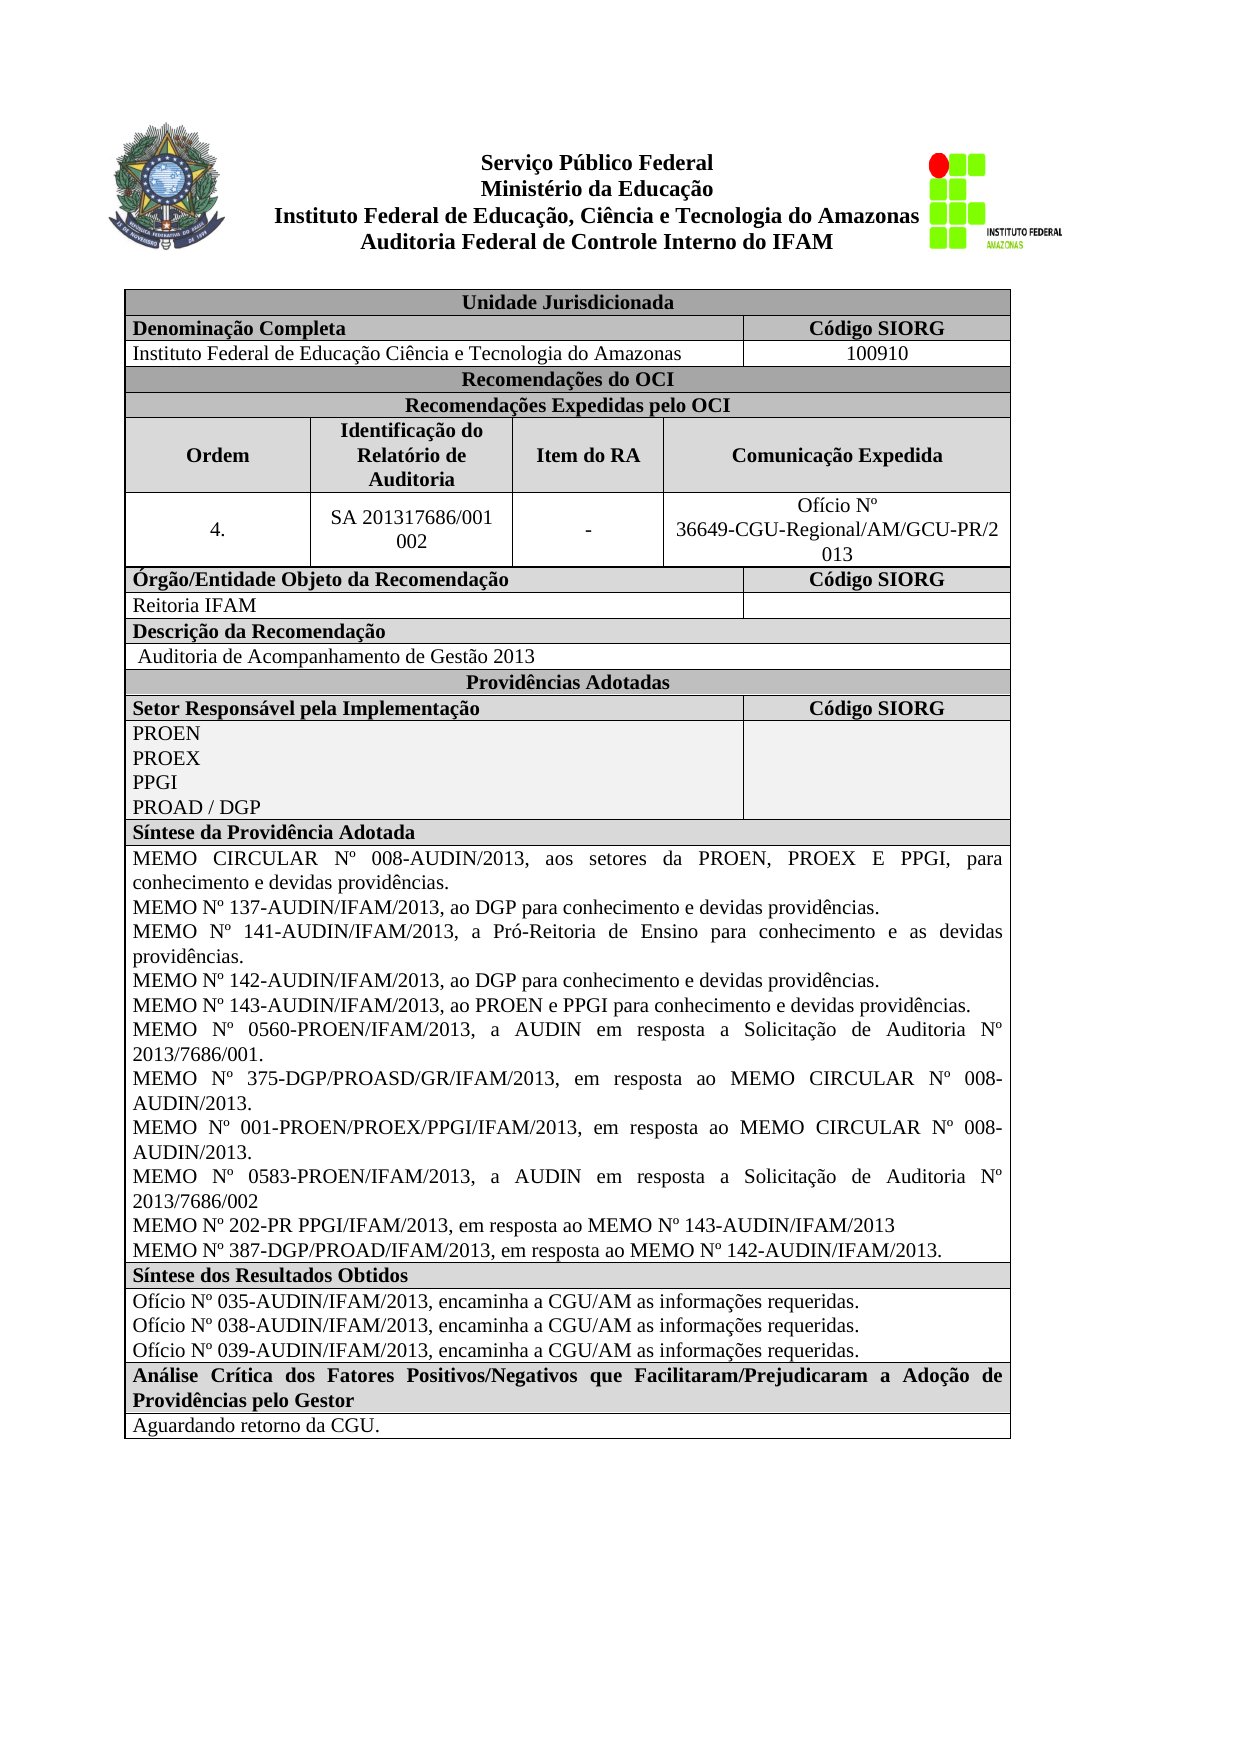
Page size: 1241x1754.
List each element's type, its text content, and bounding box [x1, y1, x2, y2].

table_cell Código SIORG [744, 568, 1010, 592]
table_header Unidade Jurisdicionada [126, 290, 1010, 315]
table_cell PROEN PROEX PPGI PROAD / DGP [126, 721, 743, 819]
table_cell Providências Adotadas [126, 670, 1010, 694]
table_cell Item do RA [513, 418, 663, 492]
table_cell Órgão/Entidade Objeto da Recomendação [126, 568, 743, 592]
table_cell - [513, 493, 663, 566]
table_cell Recomendações do OCI [126, 367, 1010, 392]
table_cell Descrição da Recomendação [126, 619, 1010, 643]
table_cell Código SIORG [744, 316, 1010, 340]
table_cell Análise Crítica dos Fatores Positivos/Negativos que Facilitaram/Prejudicaram a Adoção de Providências pelo Gestor [126, 1363, 1010, 1412]
table_cell Denominação Completa [126, 316, 743, 340]
table_cell SA 201317686/001 002 [311, 493, 512, 566]
table_cell 100910 [744, 341, 1010, 366]
table_cell Código SIORG [744, 696, 1010, 720]
table_cell Setor Responsável pela Implementação [126, 696, 743, 720]
table_cell Síntese dos Resultados Obtidos [126, 1263, 1010, 1288]
picture [106, 120, 226, 251]
table_cell Aguardando retorno da CGU. [126, 1414, 1010, 1438]
table_cell Recomendações Expedidas pelo OCI [126, 393, 1010, 417]
table_cell Identificação do Relatório de Auditoria [311, 418, 512, 492]
table_cell Ofício Nº 36649-CGU-Regional/AM/GCU-PR/2013 [664, 493, 1010, 566]
table_cell MEMO CIRCULAR Nº 008-AUDIN/2013, aos setores da PROEN, PROEX E PPGI, para conhecimento e devidas providências. MEMO Nº 137-AUDIN/IFAM/2013, ao DGP para conhecimento e devidas providências. MEMO Nº 141-AUDIN/IFAM/2013, a Pró-Reitoria de Ensino para conhecimento e as devidas providências. MEMO Nº 142-AUDIN/IFAM/2013, ao DGP para conhecimento e devidas providências. MEMO Nº 143-AUDIN/IFAM/2013, ao PROEN e PPGI para conhecimento e devidas providências. MEMO Nº 0560-PROEN/IFAM/2013, a AUDIN em resposta a Solicitação de Auditoria Nº 2013/7686/001. MEMO Nº 375-DGP/PROASD/GR/IFAM/2013, em resposta ao MEMO CIRCULAR Nº 008-AUDIN/2013. MEMO Nº 001-PROEN/PROEX/PPGI/IFAM/2013, em resposta ao MEMO CIRCULAR Nº 008-AUDIN/2013. MEMO Nº 0583-PROEN/IFAM/2013, a AUDIN em resposta a Solicitação de Auditoria Nº 2013/7686/002 MEMO Nº 202-PR PPGI/IFAM/2013, em resposta ao MEMO Nº 143-AUDIN/IFAM/2013 MEMO Nº 387-DGP/PROAD/IFAM/2013, em resposta ao MEMO Nº 142-AUDIN/IFAM/2013. [126, 846, 1010, 1262]
table_cell [744, 593, 1010, 618]
table_cell Ofício Nº 035-AUDIN/IFAM/2013, encaminha a CGU/AM as informações requeridas. Ofício Nº 038-AUDIN/IFAM/2013, encaminha a CGU/AM as informações requeridas. Ofício Nº 039-AUDIN/IFAM/2013, encaminha a CGU/AM as informações requeridas. [126, 1289, 1010, 1362]
table_cell Síntese da Providência Adotada [126, 820, 1010, 845]
table_cell Reitoria IFAM [126, 593, 743, 618]
table_cell Auditoria de Acompanhamento de Gestão 2013 [126, 644, 1010, 669]
table_cell Instituto Federal de Educação Ciência e Tecnologia do Amazonas [126, 341, 743, 366]
table_cell 4. [126, 493, 310, 566]
table_cell [744, 721, 1010, 819]
table_cell Ordem [126, 418, 310, 492]
table_cell Comunicação Expedida [664, 418, 1010, 492]
